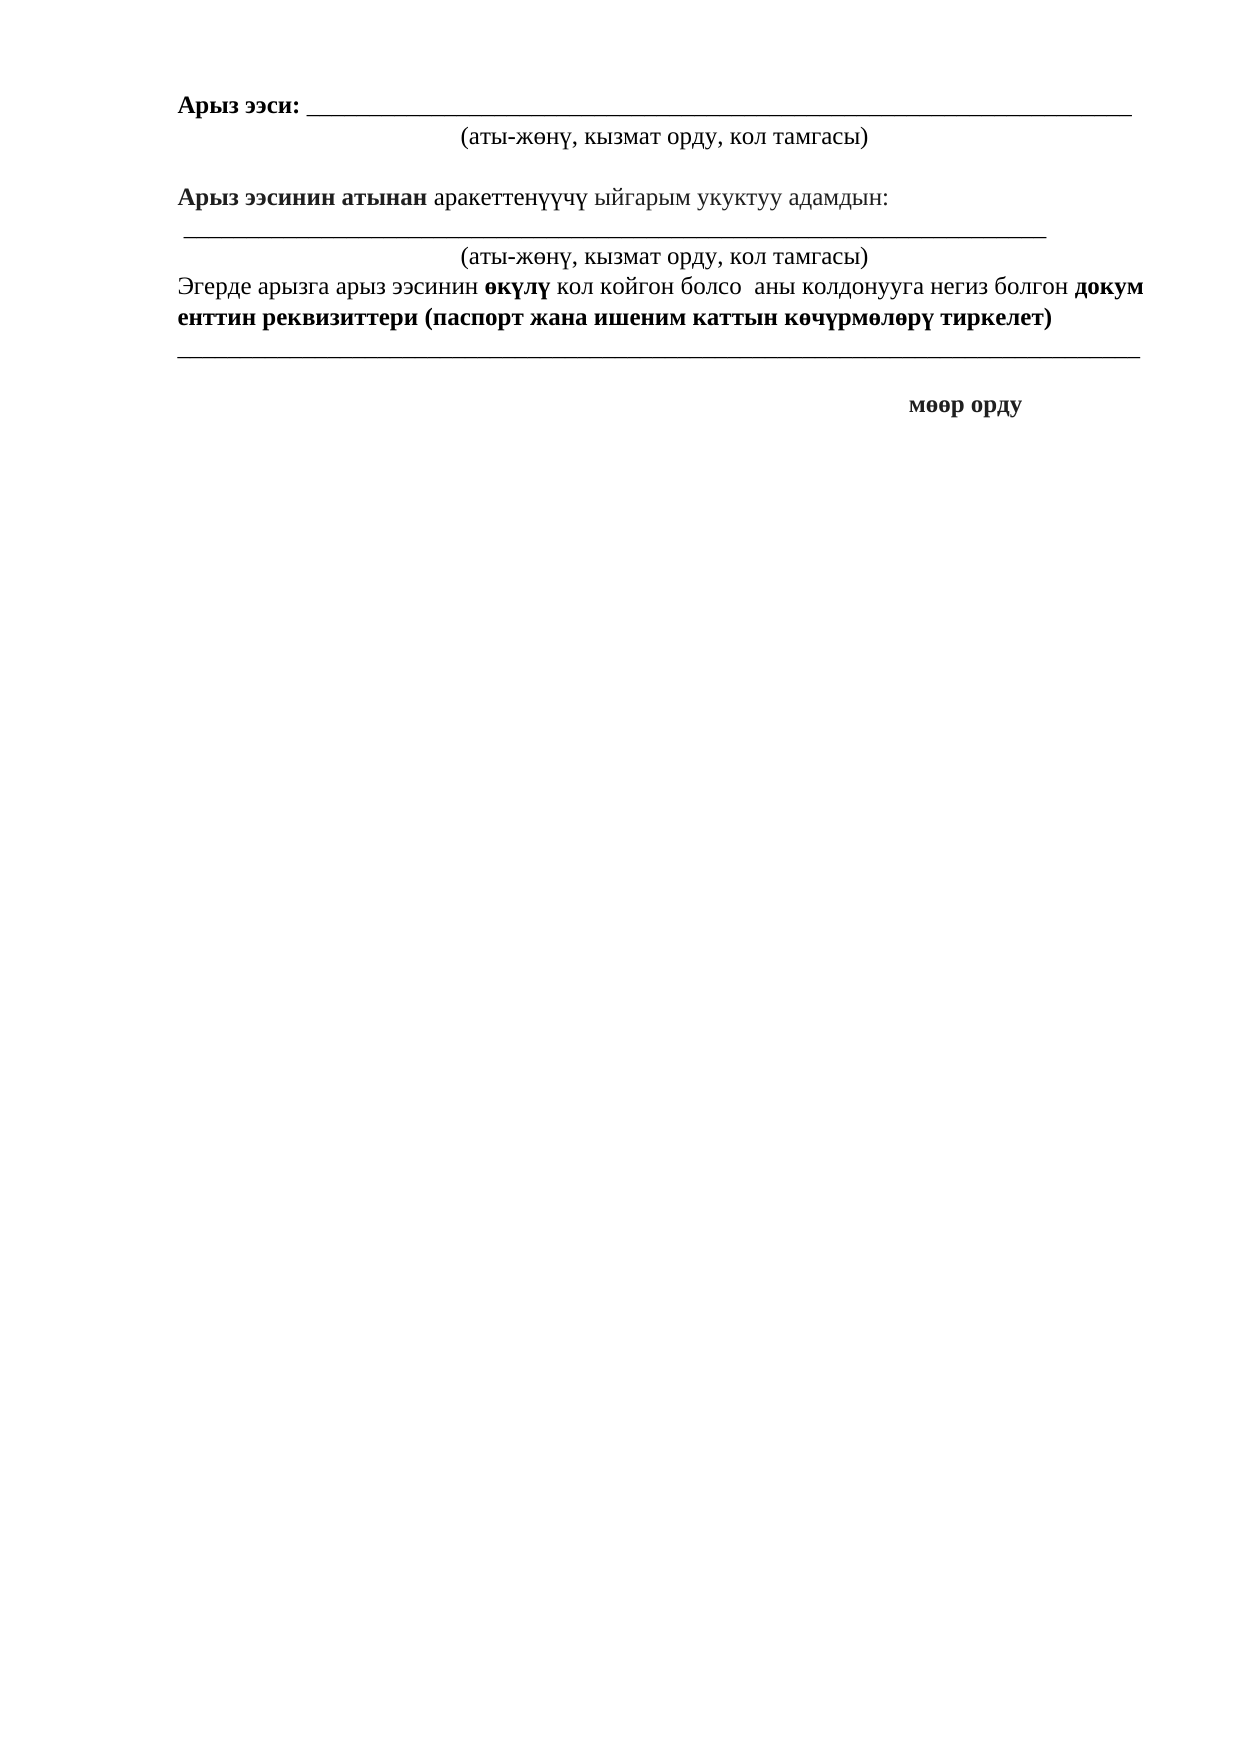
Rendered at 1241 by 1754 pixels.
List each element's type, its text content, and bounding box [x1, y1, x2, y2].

text мөөр орду [177, 389, 1152, 418]
text _____________________________________________________________________________ [177, 332, 1152, 361]
text Эгерде арызга арыз ээсинин өкүлү кол койгон болсо аны колдонууга негиз болгон документтин реквизиттери (паспорт жана ишеним каттын көчүрмөлөрү тиркелет) [177, 271, 1152, 330]
text Арыз ээси: __________________________________________________________________ [177, 90, 1152, 119]
text Арыз ээсинин атынан аракеттенүүчү ыйгарым укуктуу адамдын: [177, 182, 1152, 210]
text (аты-жөнү, кызмат орду, кол тамгасы) [177, 121, 1152, 149]
text _____________________________________________________________________ [177, 212, 1152, 241]
text (аты-жөнү, кызмат орду, кол тамгасы) [177, 241, 1152, 269]
